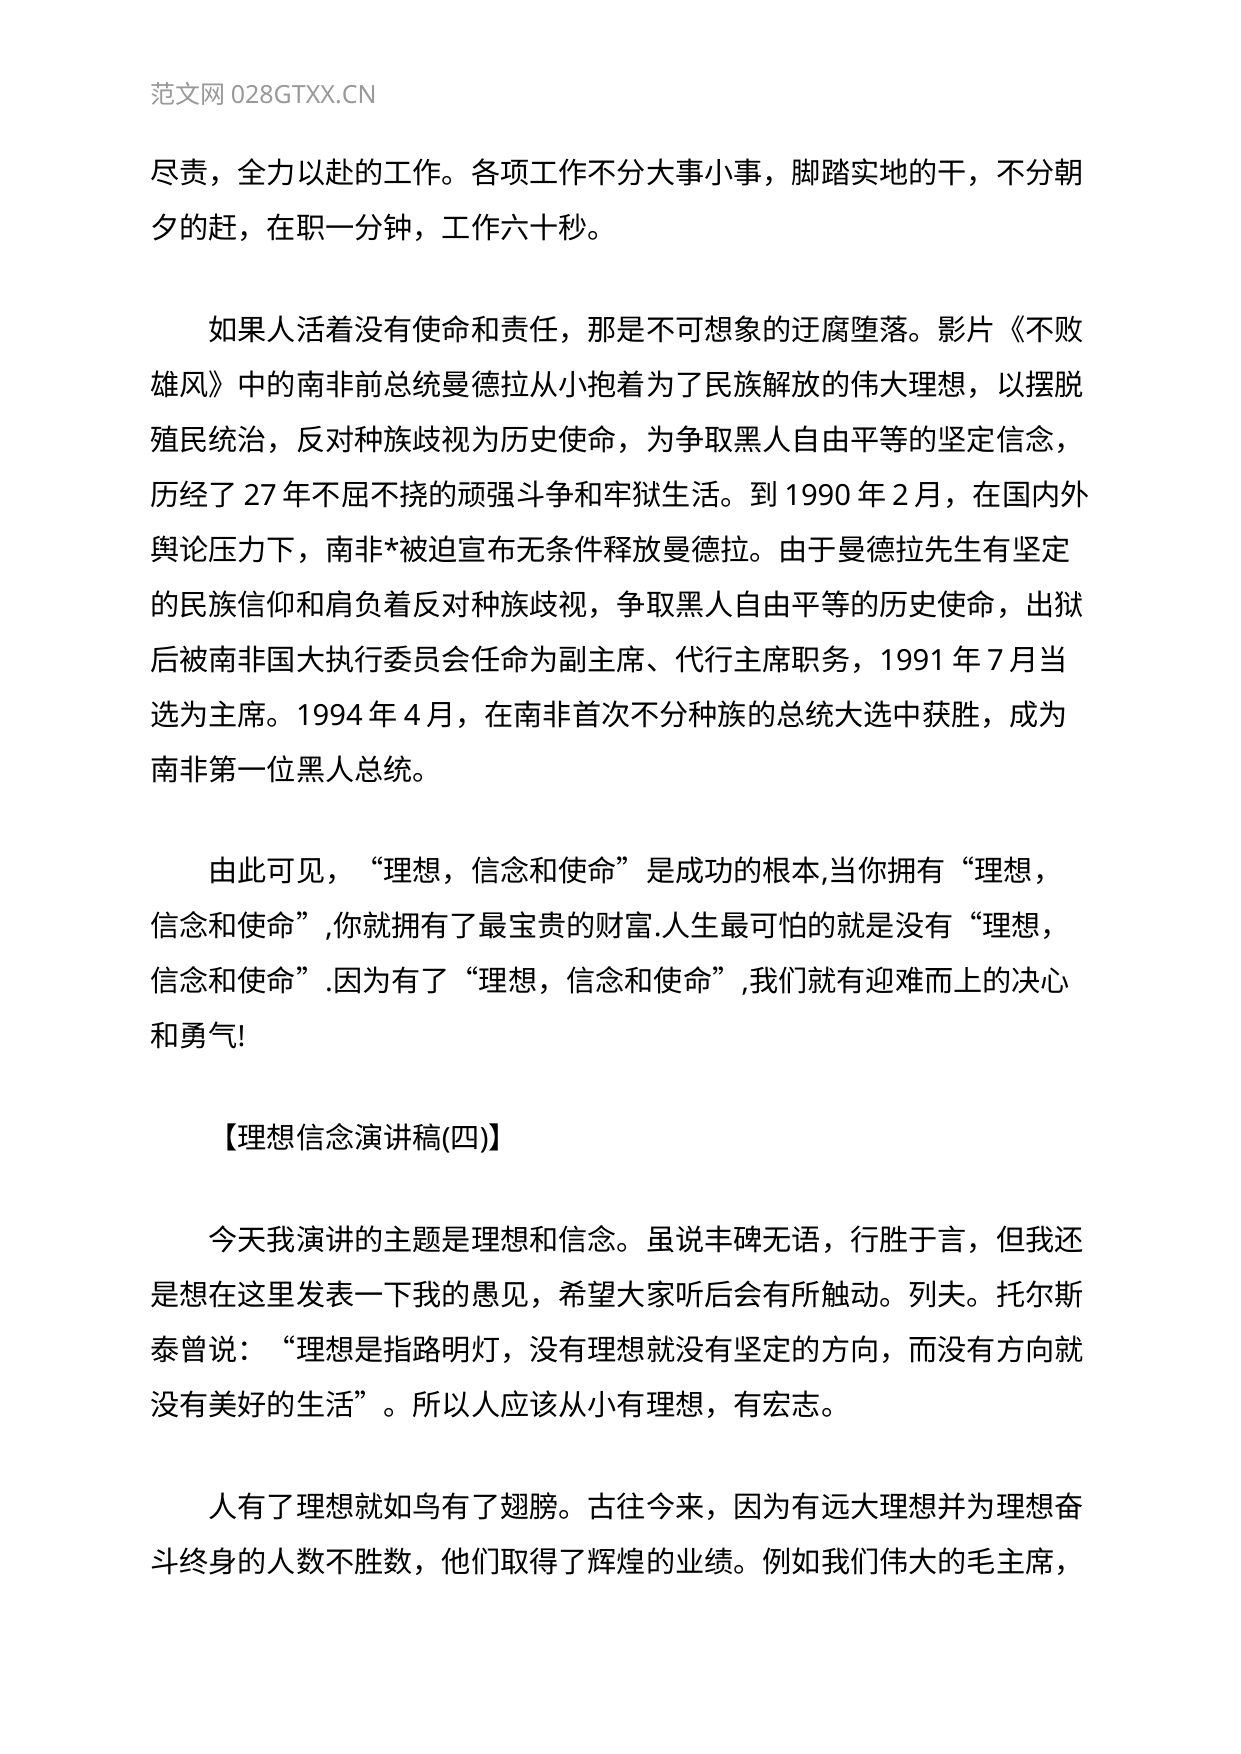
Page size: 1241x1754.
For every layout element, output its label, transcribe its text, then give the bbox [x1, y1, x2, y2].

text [150, 1483, 1090, 1581]
text 如果人活着没有使命和责任，那是不可想象的迂腐堕落。影片《不败雄风》中的南非前总统曼德拉从小抱着为了民族解放的伟大理想，以摆脱殖民统治，反对种族歧视为历史使命，为争取黑人自由平等的坚定信念，历经了27年不屈不挠的顽强斗争和牢狱生活。到1990年2月，在国内外舆论压力下，南非*被迫宣布无条件释放曼德拉。由于曼德拉先生有坚定的民族信仰和肩负着反对种族歧视，争取黑人自由平等的历史使命，出狱后被南非国大执行委员会任命为副主席、代行主席职务，1991年7月当选为主席。1994年4月，在南非首次不分种族的总统大选中获胜，成为南非第一位黑人总统。 [150, 307, 1090, 788]
text 由此可见，“理想，信念和使命”是成功的根本,当你拥有“理想，信念和使命”,你就拥有了最宝贵的财富.人生最可怕的就是没有“理想，信念和使命”.因为有了“理想，信念和使命”,我们就有迎难而上的决心和勇气! [150, 848, 1090, 1055]
text 今天我演讲的主题是理想和信念。虽说丰碑无语，行胜于言，但我还是想在这里发表一下我的愚见，希望大家听后会有所触动。列夫。托尔斯泰曾说：“理想是指路明灯，没有理想就没有坚定的方向，而没有方向就没有美好的生活”。所以人应该从小有理想，有宏志。 [150, 1217, 1090, 1424]
text 【理想信念演讲稿(四)】 [150, 1115, 1090, 1157]
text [150, 150, 1090, 247]
